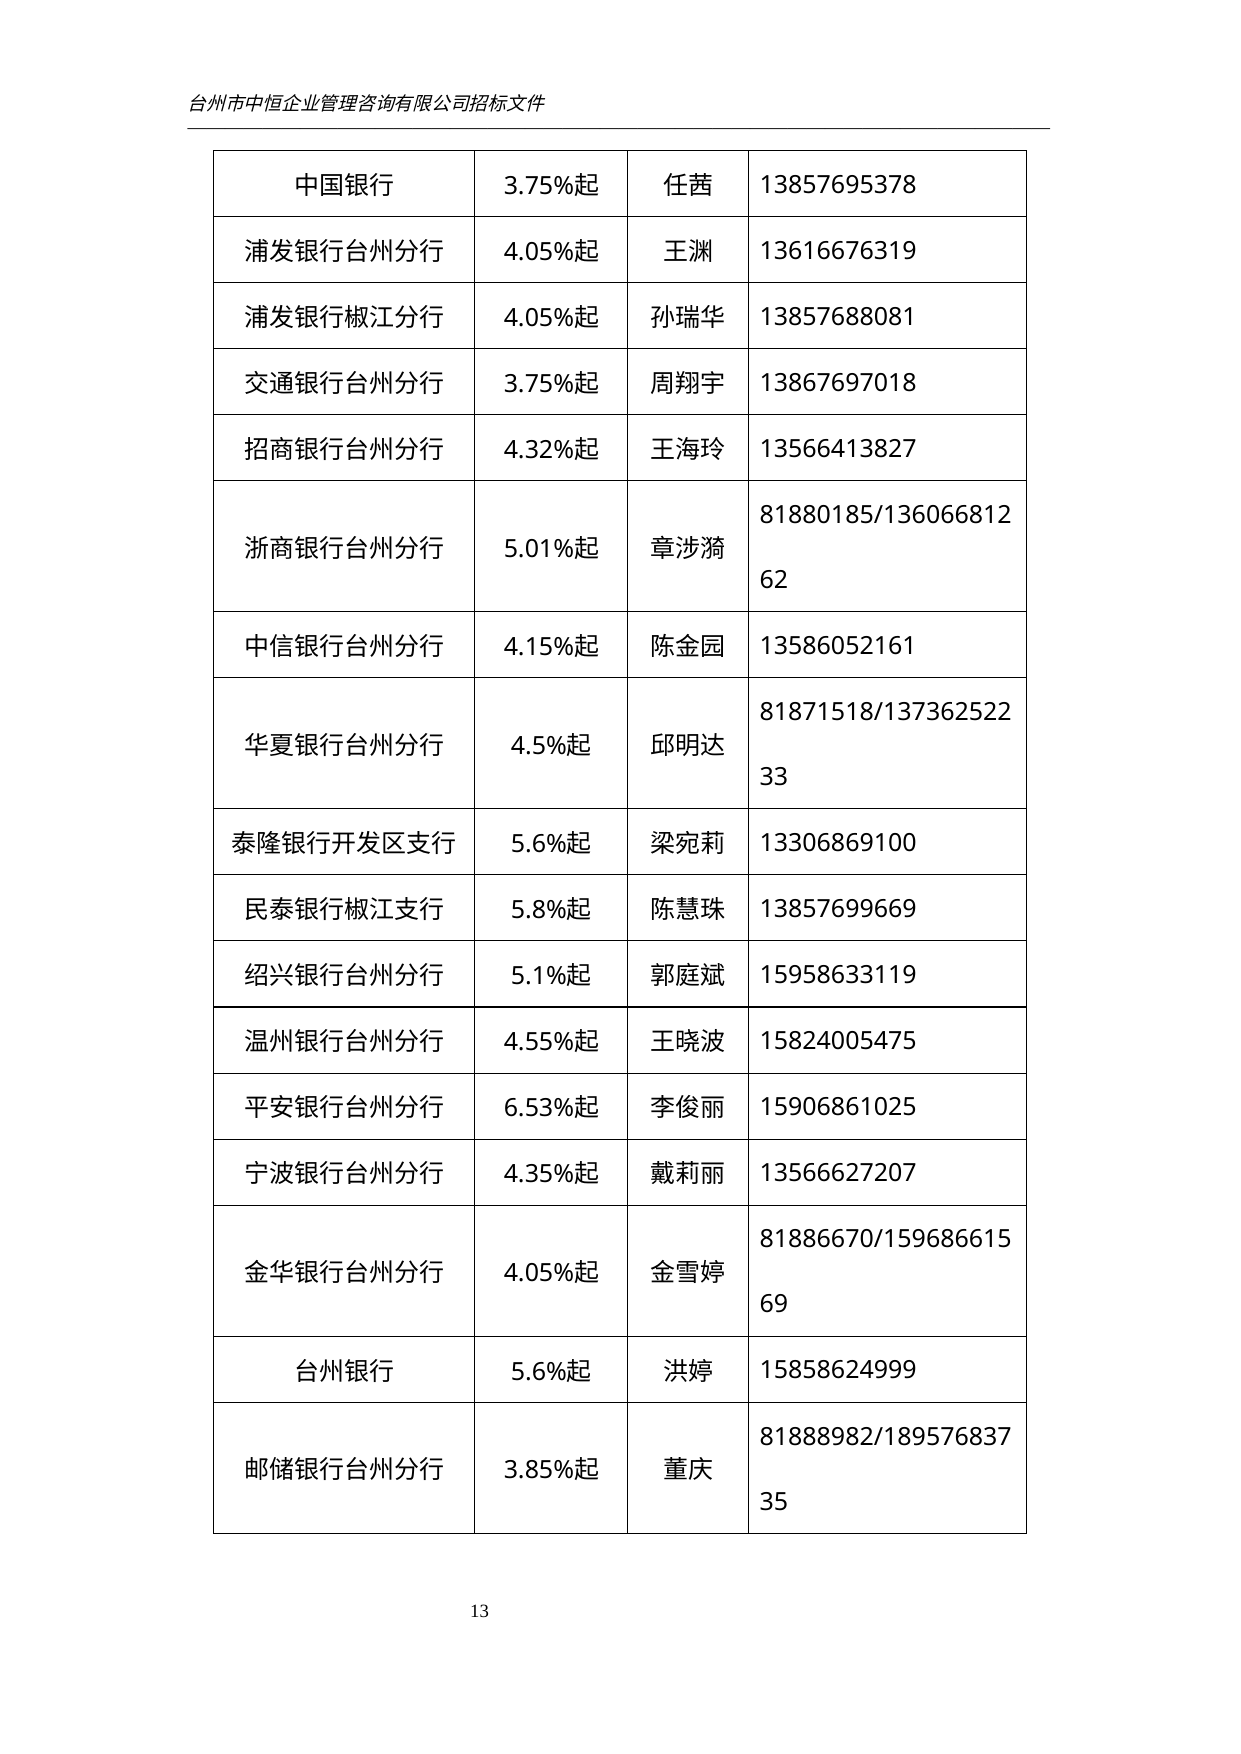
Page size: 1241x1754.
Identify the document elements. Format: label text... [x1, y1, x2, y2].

table_cell 15858624999 [749, 1337, 1026, 1402]
table_cell 华夏银行台州分行 [214, 678, 474, 808]
table_cell 13857688081 [749, 283, 1026, 348]
table_cell 绍兴银行台州分行 [214, 941, 474, 1006]
table_cell 13857695378 [749, 151, 1026, 216]
table_cell 金雪婷 [628, 1206, 748, 1336]
table_cell 4.05%起 [475, 217, 627, 282]
table_cell 浙商银行台州分行 [214, 481, 474, 611]
table_cell 郭庭斌 [628, 941, 748, 1006]
table_cell 中信银行台州分行 [214, 612, 474, 677]
table_cell 宁波银行台州分行 [214, 1140, 474, 1204]
table_cell 5.01%起 [475, 481, 627, 611]
table_cell 81880185/13606681262 [749, 481, 1026, 611]
table_cell 3.75%起 [475, 349, 627, 414]
table_cell 3.75%起 [475, 151, 627, 216]
table_cell 洪婷 [628, 1337, 748, 1402]
table_cell 81871518/13736252233 [749, 678, 1026, 808]
table_cell 董庆 [628, 1403, 748, 1533]
table_cell 陈金园 [628, 612, 748, 677]
table_cell 5.1%起 [475, 941, 627, 1006]
table_cell 台州银行 [214, 1337, 474, 1402]
table_cell 4.35%起 [475, 1140, 627, 1204]
table_cell 4.55%起 [475, 1008, 627, 1072]
table_cell 浦发银行台州分行 [214, 217, 474, 282]
table_cell 4.05%起 [475, 1206, 627, 1336]
table_cell 3.85%起 [475, 1403, 627, 1533]
table_cell 4.32%起 [475, 415, 627, 480]
table_cell 4.05%起 [475, 283, 627, 348]
table_cell 15906861025 [749, 1074, 1026, 1138]
table_cell 周翔宇 [628, 349, 748, 414]
table_cell 平安银行台州分行 [214, 1074, 474, 1138]
table_cell 4.5%起 [475, 678, 627, 808]
table_cell 15824005475 [749, 1008, 1026, 1072]
table_cell 金华银行台州分行 [214, 1206, 474, 1336]
table_cell 王渊 [628, 217, 748, 282]
table_cell 邱明达 [628, 678, 748, 808]
table_cell 泰隆银行开发区支行 [214, 809, 474, 874]
table_cell 13616676319 [749, 217, 1026, 282]
table_cell 13566627207 [749, 1140, 1026, 1204]
table_cell 戴莉丽 [628, 1140, 748, 1204]
table_cell 邮储银行台州分行 [214, 1403, 474, 1533]
table_cell 5.6%起 [475, 1337, 627, 1402]
table_cell 招商银行台州分行 [214, 415, 474, 480]
table_cell 李俊丽 [628, 1074, 748, 1138]
table_cell 王海玲 [628, 415, 748, 480]
table_cell 孙瑞华 [628, 283, 748, 348]
table_cell 梁宛莉 [628, 809, 748, 874]
table_cell 13857699669 [749, 875, 1026, 940]
table_cell 王晓波 [628, 1008, 748, 1072]
table_cell 民泰银行椒江支行 [214, 875, 474, 940]
table_cell 81886670/15968661569 [749, 1206, 1026, 1336]
table_cell 15958633119 [749, 941, 1026, 1006]
table_cell 浦发银行椒江分行 [214, 283, 474, 348]
table_cell 13566413827 [749, 415, 1026, 480]
table_cell 81888982/18957683735 [749, 1403, 1026, 1533]
table_cell 5.6%起 [475, 809, 627, 874]
table_cell 章涉漪 [628, 481, 748, 611]
table_cell 交通银行台州分行 [214, 349, 474, 414]
table_cell 6.53%起 [475, 1074, 627, 1138]
table_cell 13867697018 [749, 349, 1026, 414]
table_cell 中国银行 [214, 151, 474, 216]
table_cell 陈慧珠 [628, 875, 748, 940]
table_cell 5.8%起 [475, 875, 627, 940]
table_cell 任茜 [628, 151, 748, 216]
table_cell 13586052161 [749, 612, 1026, 677]
table_cell 4.15%起 [475, 612, 627, 677]
table_cell 13306869100 [749, 809, 1026, 874]
table_cell 温州银行台州分行 [214, 1008, 474, 1072]
